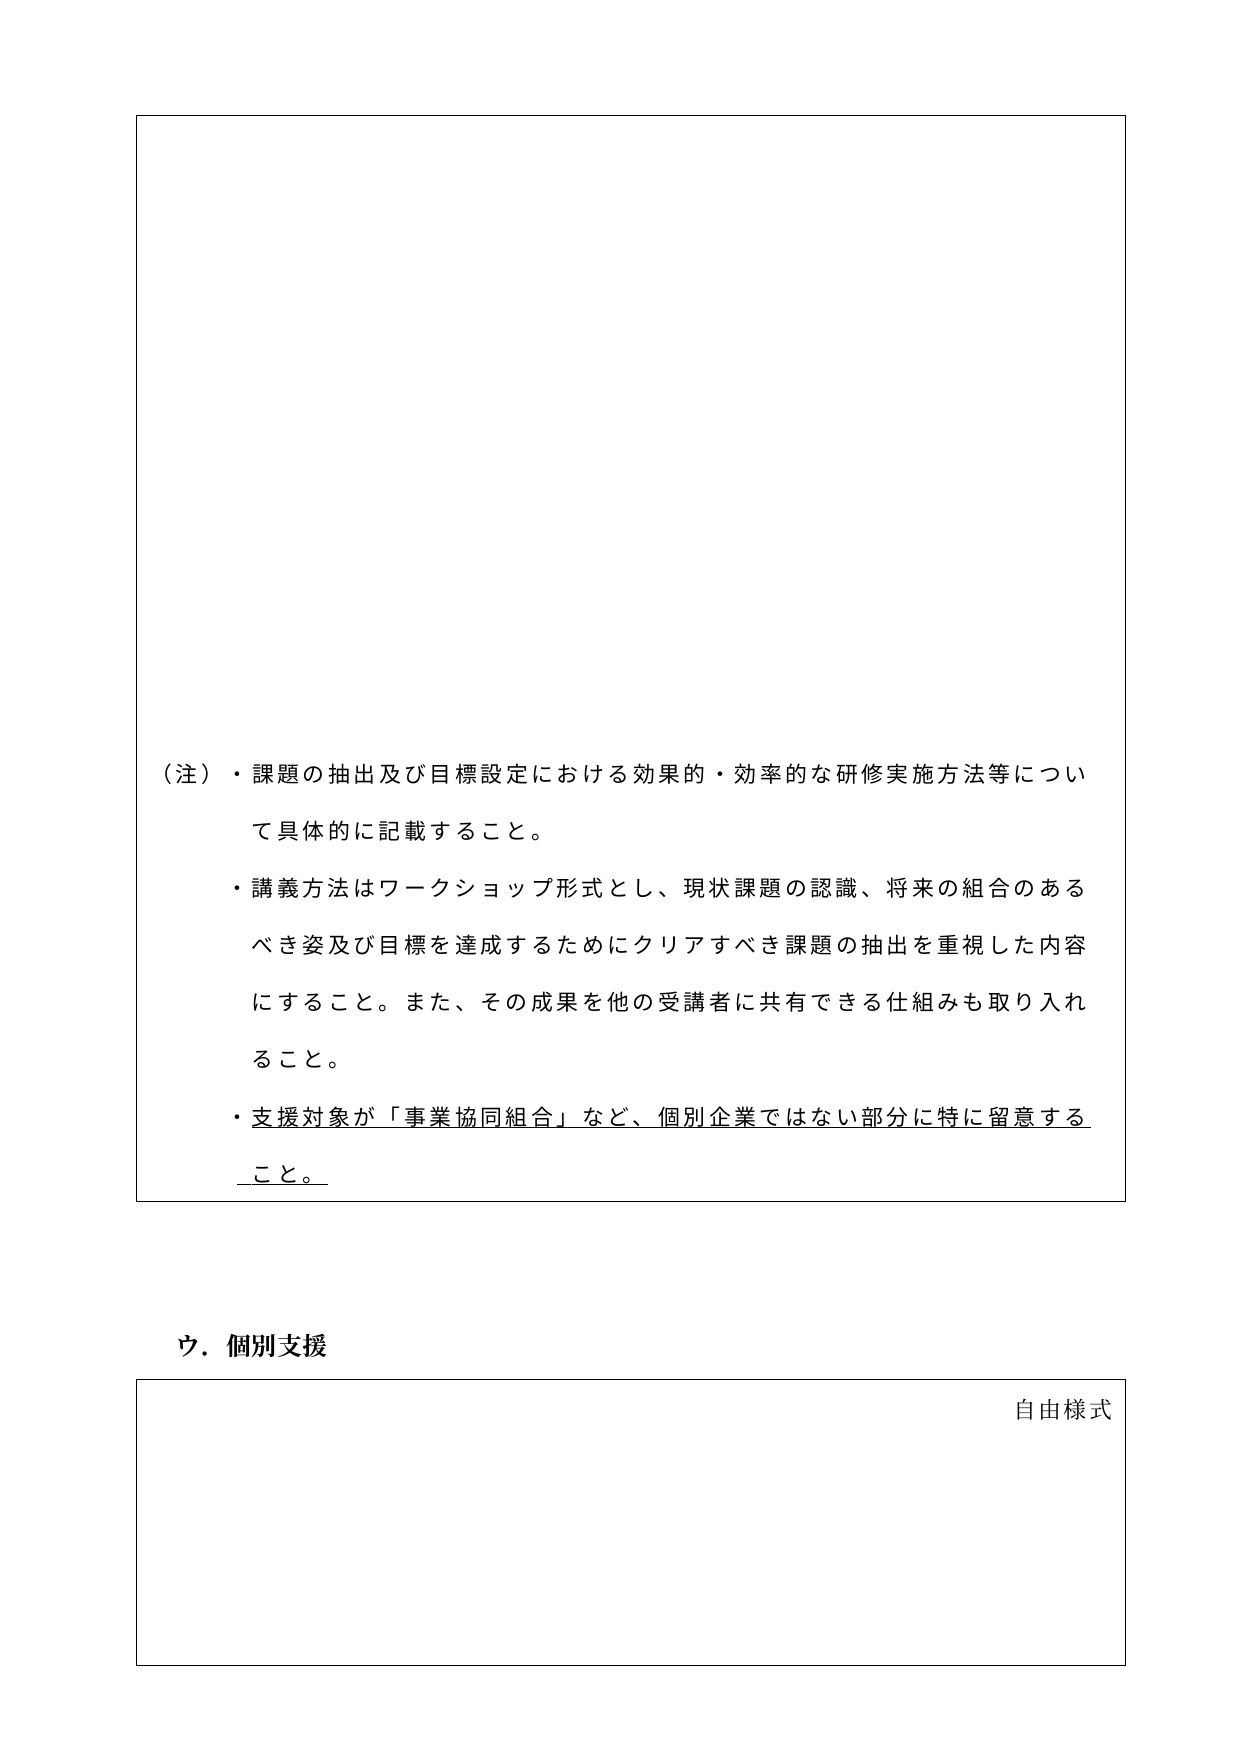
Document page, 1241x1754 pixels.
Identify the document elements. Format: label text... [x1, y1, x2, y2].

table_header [137, 116, 1125, 1201]
text ウ．個別支援 [124, 1316, 1012, 1373]
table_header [137, 1380, 1125, 1665]
